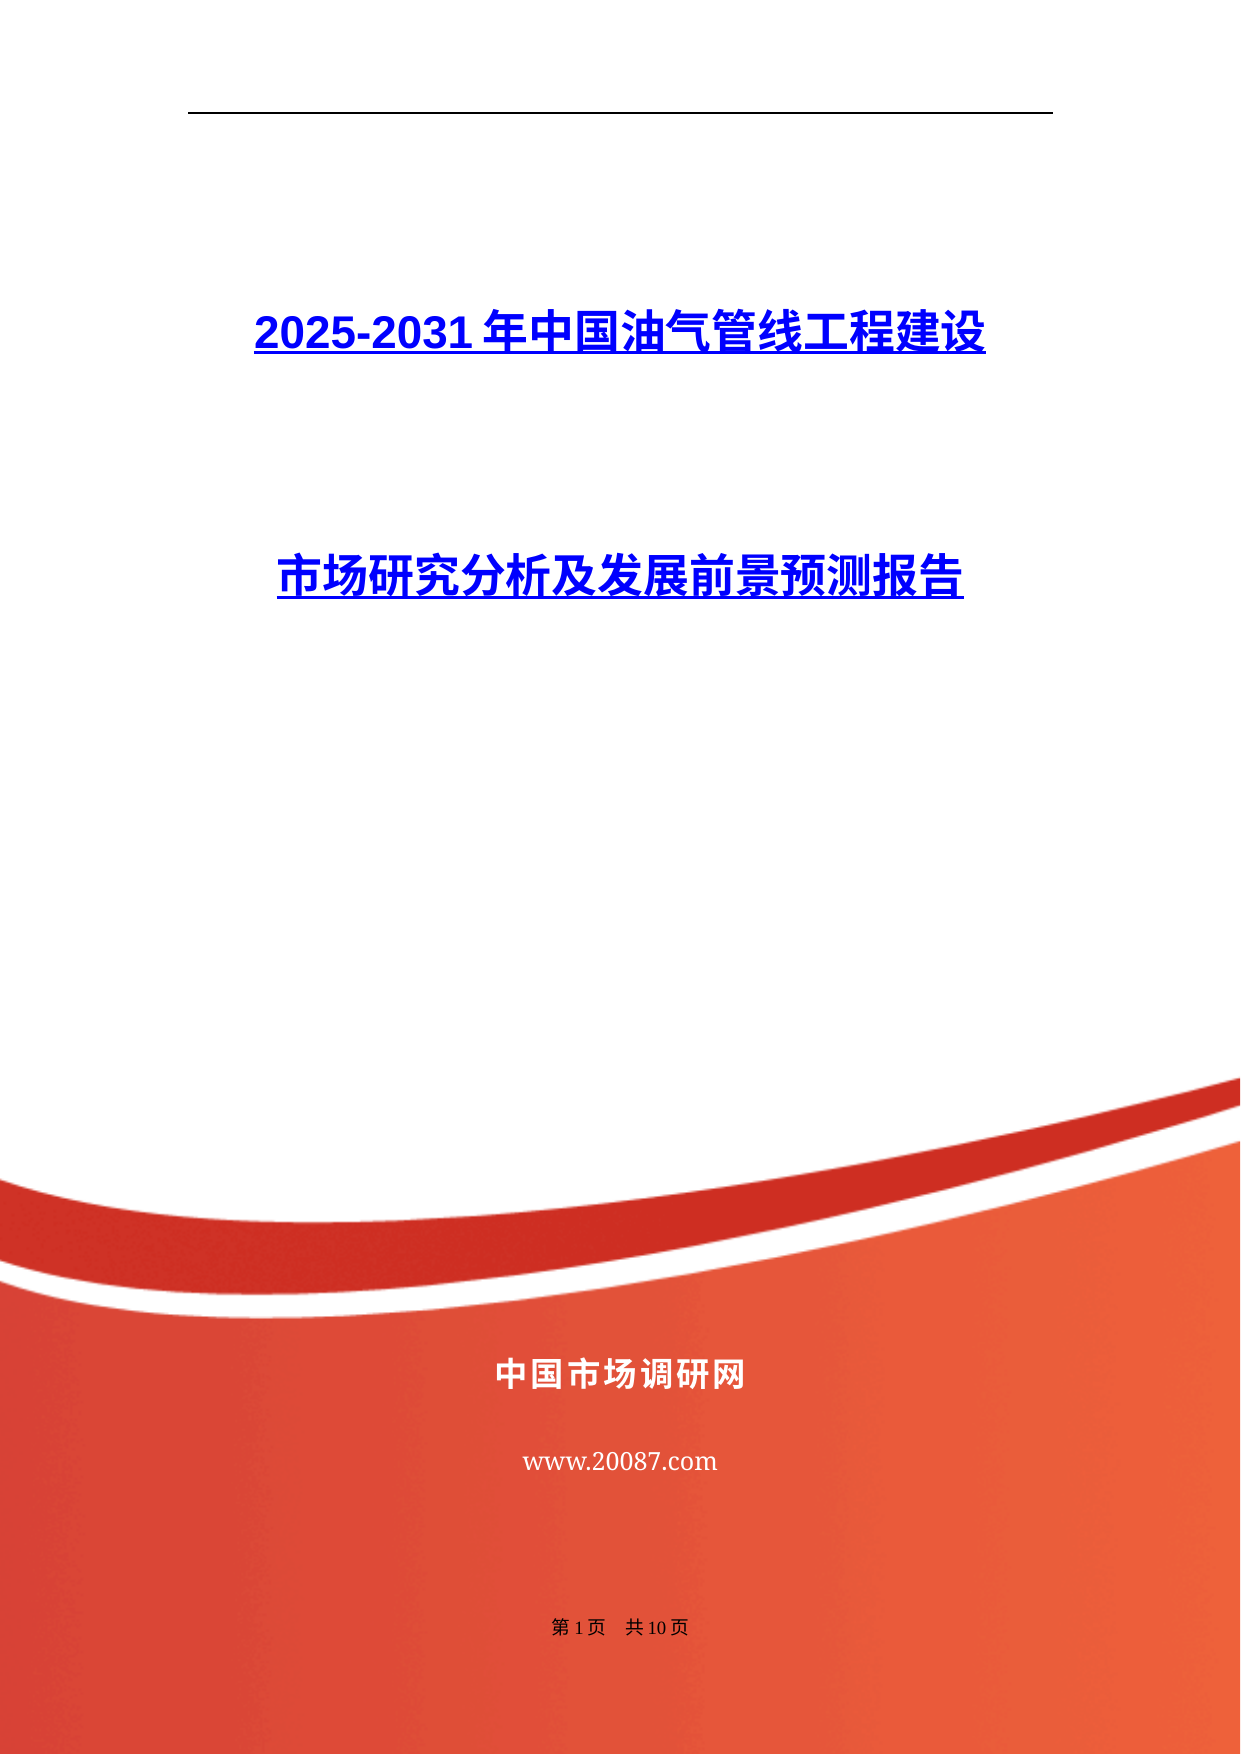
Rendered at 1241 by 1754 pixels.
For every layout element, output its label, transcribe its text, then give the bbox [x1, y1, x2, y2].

text www.20087.com [187, 1428, 1053, 1493]
picture [0, 1006, 1241, 1754]
subtitle 中国市场调研网 [187, 1339, 1053, 1404]
table_header 2025-2031年中国油气管线工程建设市场研究分析及发展前景预测报告 [188, 207, 1053, 773]
